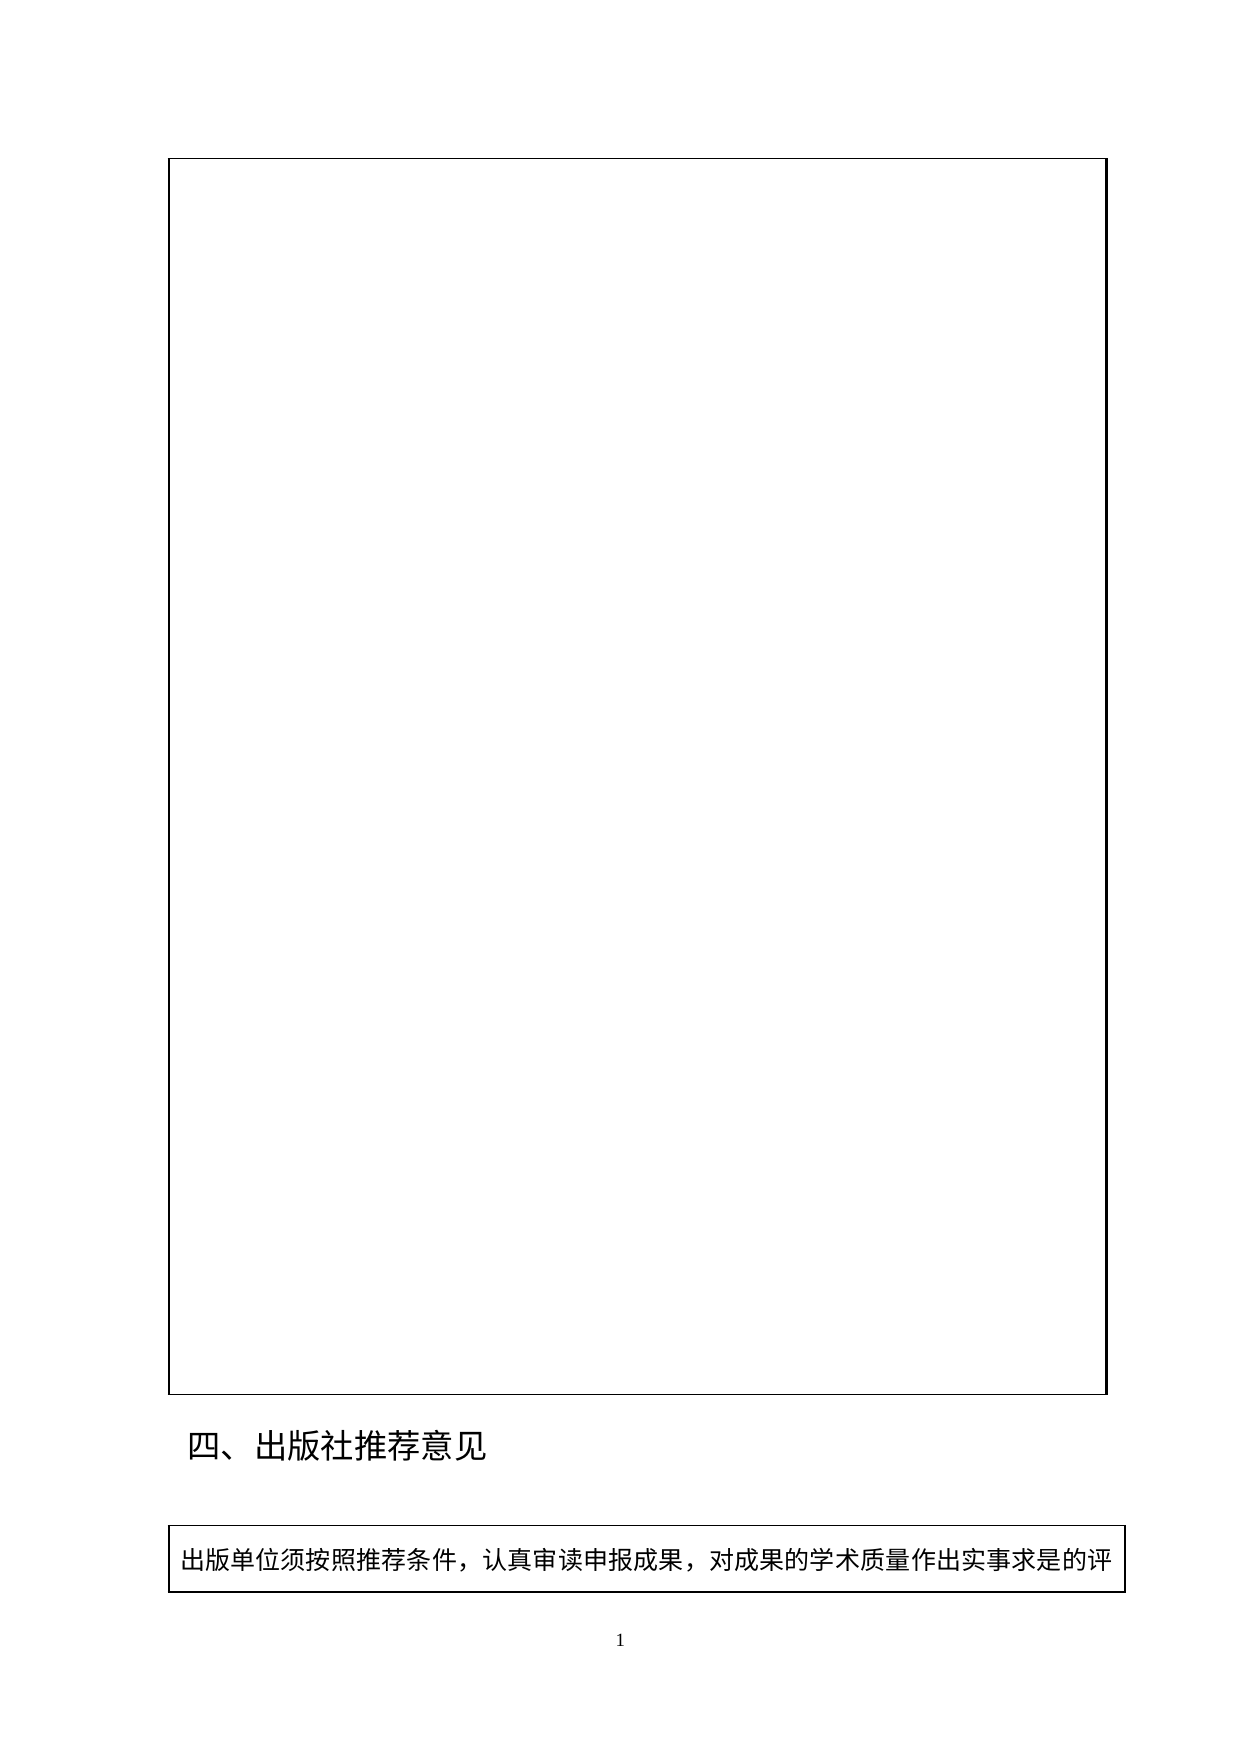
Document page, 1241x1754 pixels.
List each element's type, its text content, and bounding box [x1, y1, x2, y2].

text 四、出版社推荐意见 [187, 1412, 1053, 1477]
table_cell [170, 159, 1105, 1394]
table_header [170, 1526, 1124, 1591]
